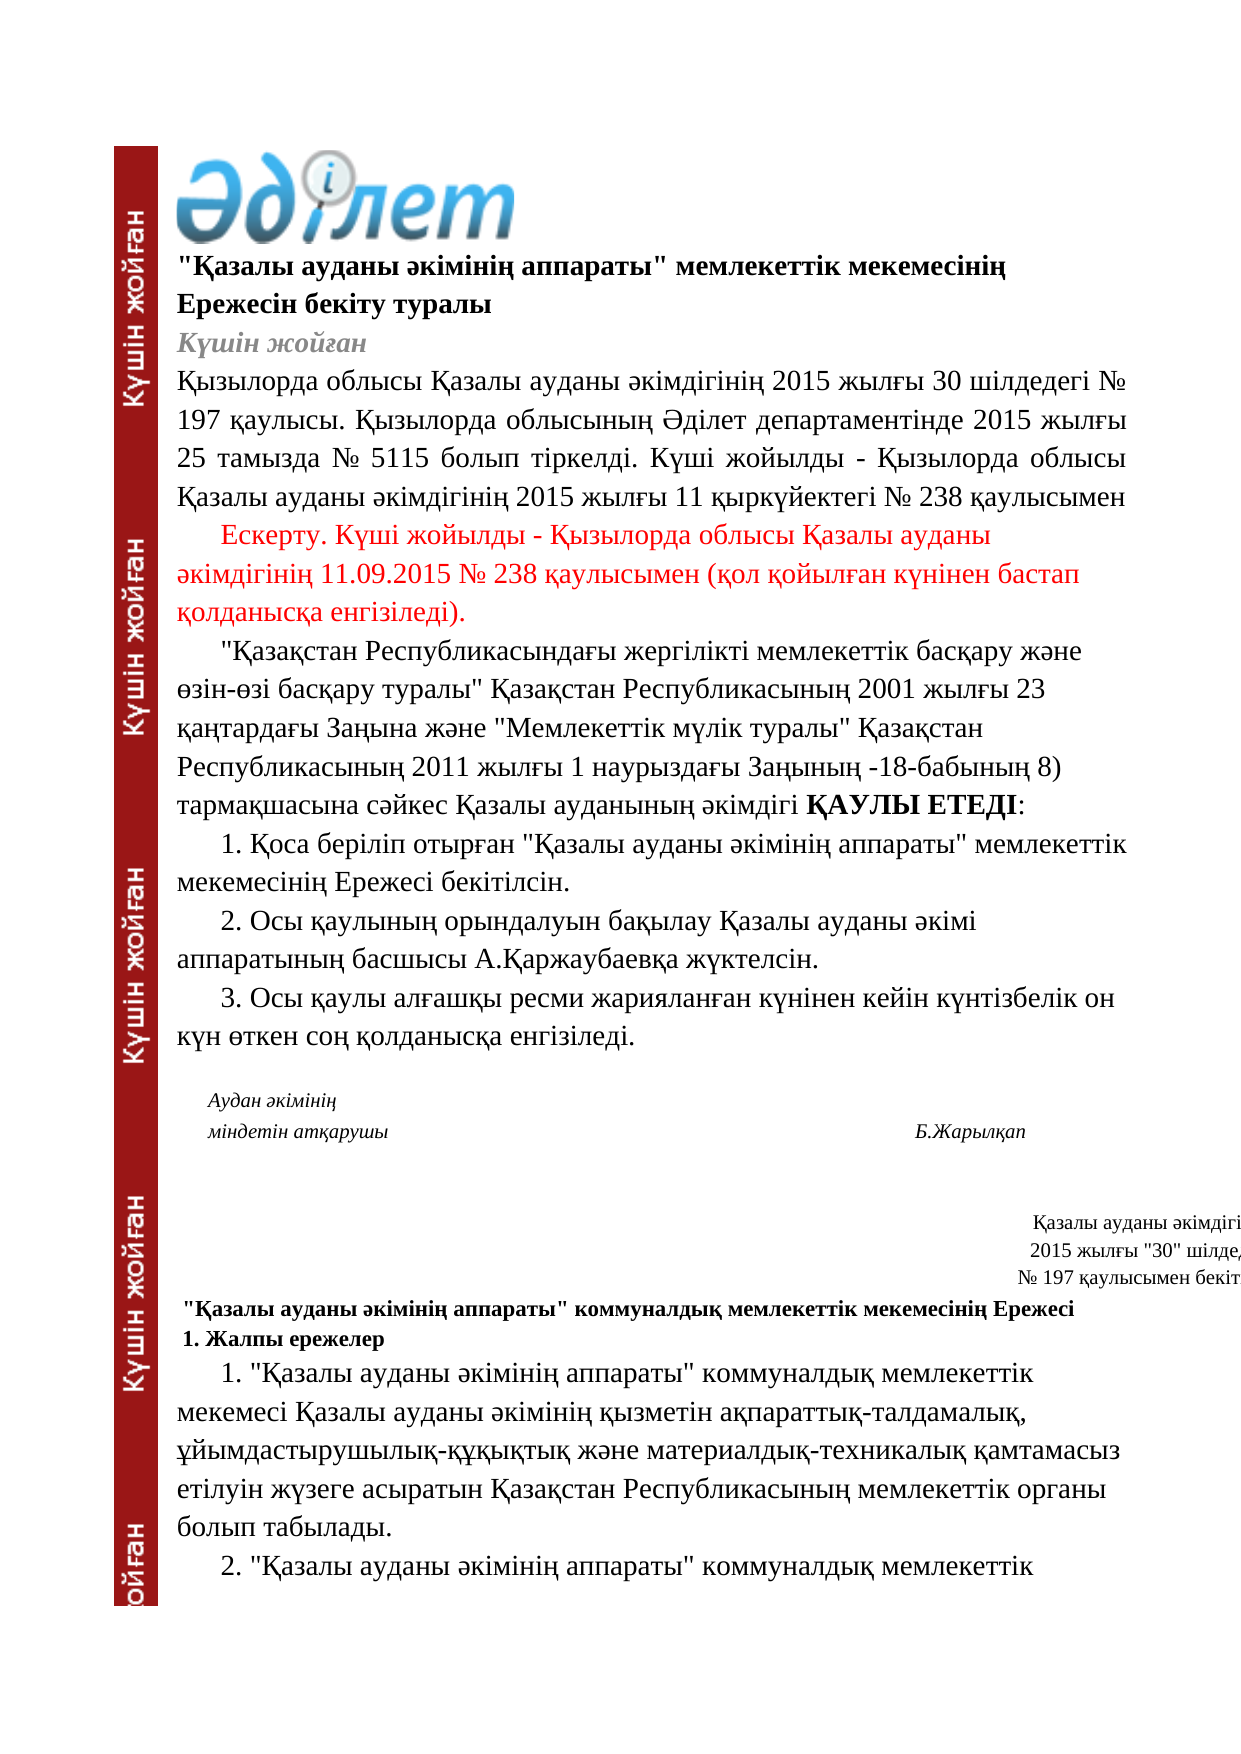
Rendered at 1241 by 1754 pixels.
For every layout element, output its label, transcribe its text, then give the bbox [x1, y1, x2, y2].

text Қызылорда облысы Қазалы ауданы әкімдігінің 2015 жылғы 30 шілдедегі № 197 қаулысы. Қызылорда облысының Әділет департаментінде 2015 жылғы 25 тамызда № 5115 болып тіркелді. Күші жойылды - Қызылорда облысы Қазалы ауданы әкімдігінің 2015 жылғы 11 қыркүйектегі № 238 қаулысымен [112, 363, 1128, 512]
table_cell міндетін атқарушы [101, 1117, 913, 1148]
table_header Аудан әкімінің [101, 1086, 1240, 1117]
text 1. Жалпы ережелер [112, 1325, 1128, 1351]
text "Қазалы ауданы әкiмiнiң аппараты" коммуналдық мемлекеттiк мекемесiнiң Ережесi [112, 1295, 1128, 1321]
table_cell Б.Жарылқап [913, 1117, 1240, 1148]
picture [114, 512, 158, 517]
picture [176, 150, 515, 244]
table_header [101, 1209, 912, 1295]
picture [114, 1148, 158, 1209]
picture [114, 1321, 158, 1325]
text "Қазалы ауданы әкімінің аппараты" мемлекеттік мекемесінің Ережесін бекіту туралы [112, 248, 1128, 320]
text Күшін жойған [112, 325, 1128, 358]
text Ескерту. Күші жойылды - Қызылорда облысы Қазалы ауданы әкімдігінің 11.09.2015 № 238 қаулысымен (қол қойылған күнінен бастап қолданысқа енгізіледі). "Қазақстан Республикасындағы жергілікті мемлекеттік басқару және өзін-өзі басқару туралы" Қазақстан Республикасының 2001 жылғы 23 қаңтардағы Заңына және "Мемлекеттік мүлік туралы" Қазақстан Республикасының 2011 жылғы 1 наурыздағы Заңының -18-бабының 8) тармақшасына сәйкес Қазалы ауданының әкімдігі ҚАУЛЫ ЕТЕДІ: 1. Қоса беріліп отырған "Қазалы ауданы әкімінің аппараты" мемлекеттік мекемесінің Ережесі бекітілсін. 2. Осы қаулының орындалуын бақылау Қазалы ауданы әкімі аппаратының басшысы А.Қаржаубаевқа жүктелсін. 3. Осы қаулы алғашқы ресми жарияланған күнінен кейін күнтізбелік он күн өткен соң қолданысқа енгізіледі. [112, 517, 1128, 1082]
picture [114, 146, 158, 248]
picture [114, 358, 158, 363]
picture [114, 1581, 158, 1606]
picture [114, 1082, 158, 1086]
picture [114, 1351, 158, 1355]
table_header Қазалы ауданы әкімдігінің 2015 жылғы "30" шілдедегі № 197 қаулысымен бекітілген [912, 1209, 1240, 1295]
picture [114, 320, 158, 325]
